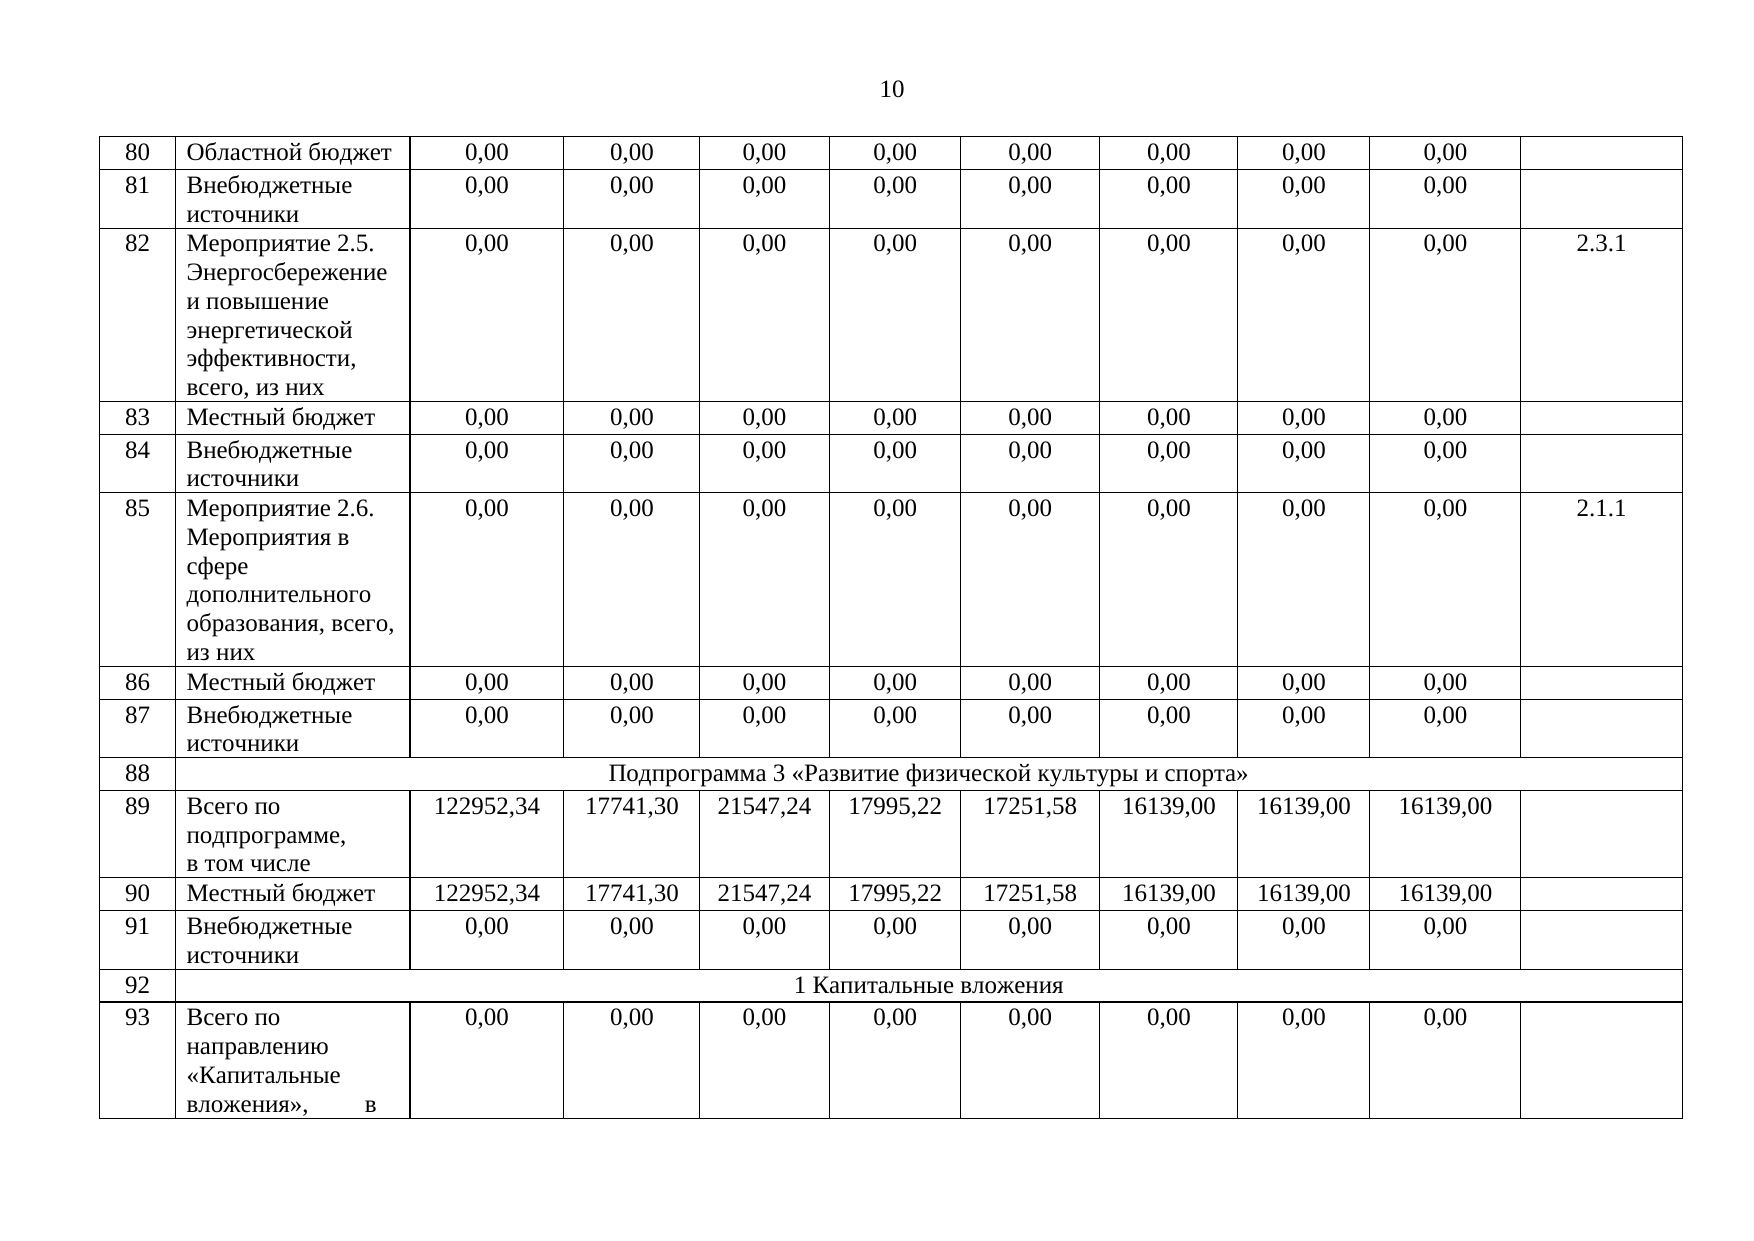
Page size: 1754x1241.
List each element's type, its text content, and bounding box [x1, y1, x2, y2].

table_cell Всего по подпрограмме, в том числе [176, 791, 409, 877]
table_cell 0,00 [830, 402, 960, 434]
table_cell 89 [100, 791, 175, 877]
table_cell 87 [100, 700, 175, 757]
table_cell 0,00 [1238, 402, 1369, 434]
table_cell 0,00 [1370, 402, 1520, 434]
table_cell 82 [100, 229, 175, 401]
table_cell 0,00 [1238, 170, 1369, 227]
table_cell Мероприятие 2.5. Энергосбережение и повышение энергетической эффективности, всего, из них [176, 229, 409, 401]
table_cell 16139,00 [1100, 791, 1237, 877]
table_cell 0,00 [564, 229, 699, 401]
table_cell 0,00 [1370, 493, 1520, 666]
table_cell 0,00 [830, 667, 960, 699]
table_cell [1521, 911, 1682, 969]
table_cell Местный бюджет [176, 878, 409, 910]
table_cell Внебюджетные источники [176, 911, 409, 969]
table_cell 0,00 [830, 435, 960, 492]
table_cell 16139,00 [1370, 878, 1520, 910]
table_cell 0,00 [700, 229, 829, 401]
table_cell 0,00 [1100, 493, 1237, 666]
table_cell 93 [100, 1003, 175, 1117]
table_cell Областной бюджет [176, 137, 409, 169]
table_cell 0,00 [961, 137, 1099, 169]
table_cell 0,00 [1100, 700, 1237, 757]
table_cell 0,00 [1100, 402, 1237, 434]
table_cell 21547,24 [700, 878, 829, 910]
table_cell 0,00 [961, 170, 1099, 227]
table_cell 0,00 [1370, 667, 1520, 699]
table_cell 83 [100, 402, 175, 434]
table_cell 0,00 [700, 911, 829, 969]
table_cell Мероприятие 2.6. Мероприятия в сфере дополнительного образования, всего, из них [176, 493, 409, 666]
table_cell Местный бюджет [176, 667, 409, 699]
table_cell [176, 1003, 409, 1117]
table_cell 0,00 [1370, 170, 1520, 227]
table_cell [1521, 791, 1682, 877]
table_cell 0,00 [1370, 435, 1520, 492]
table_cell 0,00 [700, 402, 829, 434]
table_cell 0,00 [564, 137, 699, 169]
table_cell [1521, 435, 1682, 492]
table_cell 0,00 [1238, 700, 1369, 757]
table_cell 16139,00 [1238, 791, 1369, 877]
table_cell 16139,00 [1238, 878, 1369, 910]
table_cell Подпрограмма 3 «Развитие физической культуры и спорта» [176, 758, 1682, 790]
table_cell 0,00 [961, 700, 1099, 757]
table_cell 0,00 [1370, 137, 1520, 169]
table_cell 17251,58 [961, 878, 1099, 910]
table_cell [1521, 1003, 1682, 1117]
table_cell 0,00 [700, 1003, 829, 1117]
table_cell 0,00 [1238, 911, 1369, 969]
table_cell 0,00 [564, 170, 699, 227]
table_cell 91 [100, 911, 175, 969]
table_cell Местный бюджет [176, 402, 409, 434]
table_cell 17995,22 [830, 878, 960, 910]
table_cell 0,00 [830, 493, 960, 666]
table_cell 0,00 [700, 667, 829, 699]
table_cell 2.1.1 [1521, 493, 1682, 666]
table_cell [1521, 700, 1682, 757]
table_cell 0,00 [830, 229, 960, 401]
table_cell 1 Капитальные вложения [176, 970, 1682, 1001]
table_cell [1521, 878, 1682, 910]
table_cell 0,00 [1370, 700, 1520, 757]
table_cell 0,00 [961, 435, 1099, 492]
table_cell 0,00 [1100, 1003, 1237, 1117]
table_cell 0,00 [830, 700, 960, 757]
table_cell 0,00 [411, 493, 563, 666]
table_cell 81 [100, 170, 175, 227]
table_cell 17741,30 [564, 791, 699, 877]
table_cell 0,00 [1370, 1003, 1520, 1117]
table_cell 0,00 [1238, 435, 1369, 492]
table_cell 0,00 [1100, 229, 1237, 401]
table_cell 0,00 [411, 435, 563, 492]
table_cell 0,00 [1100, 911, 1237, 969]
table_cell 0,00 [700, 700, 829, 757]
table_cell 0,00 [411, 402, 563, 434]
table_cell 90 [100, 878, 175, 910]
table_cell 0,00 [411, 170, 563, 227]
table_cell 88 [100, 758, 175, 790]
table_cell [1521, 137, 1682, 169]
table_cell Внебюджетные источники [176, 170, 409, 227]
table_cell 85 [100, 493, 175, 666]
table_cell 16139,00 [1370, 791, 1520, 877]
table_cell 0,00 [1238, 1003, 1369, 1117]
table_cell 0,00 [1100, 137, 1237, 169]
table_cell 2.3.1 [1521, 229, 1682, 401]
table_cell 0,00 [700, 493, 829, 666]
table_cell 0,00 [961, 667, 1099, 699]
table_cell 0,00 [961, 493, 1099, 666]
table_cell 0,00 [411, 229, 563, 401]
table_cell 17251,58 [961, 791, 1099, 877]
table_cell [1521, 402, 1682, 434]
table_cell 84 [100, 435, 175, 492]
table_cell 0,00 [1238, 137, 1369, 169]
table_cell 0,00 [411, 137, 563, 169]
table_cell 86 [100, 667, 175, 699]
table_cell 0,00 [411, 700, 563, 757]
table_cell 0,00 [564, 700, 699, 757]
table_cell 0,00 [1238, 493, 1369, 666]
table_cell 0,00 [830, 1003, 960, 1117]
table_cell 0,00 [1370, 911, 1520, 969]
table_cell 0,00 [411, 667, 563, 699]
table_cell 0,00 [961, 229, 1099, 401]
table_cell 0,00 [961, 911, 1099, 969]
table_cell 0,00 [700, 137, 829, 169]
table_cell 0,00 [1238, 667, 1369, 699]
table_cell Внебюджетные источники [176, 435, 409, 492]
table_cell 0,00 [1238, 229, 1369, 401]
table_cell 0,00 [961, 1003, 1099, 1117]
table_cell 0,00 [830, 911, 960, 969]
table_cell 0,00 [1100, 435, 1237, 492]
table_cell 0,00 [564, 435, 699, 492]
table_cell 0,00 [564, 402, 699, 434]
table_cell 122952,34 [411, 878, 563, 910]
table_cell 0,00 [1100, 170, 1237, 227]
table_cell 0,00 [411, 911, 563, 969]
table_cell 0,00 [564, 667, 699, 699]
table_cell 0,00 [564, 493, 699, 666]
table_cell 0,00 [961, 402, 1099, 434]
table_cell 0,00 [411, 1003, 563, 1117]
table_cell 21547,24 [700, 791, 829, 877]
table_cell 0,00 [700, 170, 829, 227]
table_cell 122952,34 [411, 791, 563, 877]
table_cell 17995,22 [830, 791, 960, 877]
table_cell 16139,00 [1100, 878, 1237, 910]
table_cell 0,00 [564, 1003, 699, 1117]
table_cell 0,00 [700, 435, 829, 492]
table_cell 0,00 [564, 911, 699, 969]
table_cell 80 [100, 137, 175, 169]
table_cell 0,00 [1100, 667, 1237, 699]
table_cell 92 [100, 970, 175, 1001]
table_cell Внебюджетные источники [176, 700, 409, 757]
table_cell 0,00 [830, 137, 960, 169]
table_cell 0,00 [830, 170, 960, 227]
table_cell 0,00 [1370, 229, 1520, 401]
table_cell [1521, 667, 1682, 699]
table_cell 17741,30 [564, 878, 699, 910]
table_cell [1521, 170, 1682, 227]
